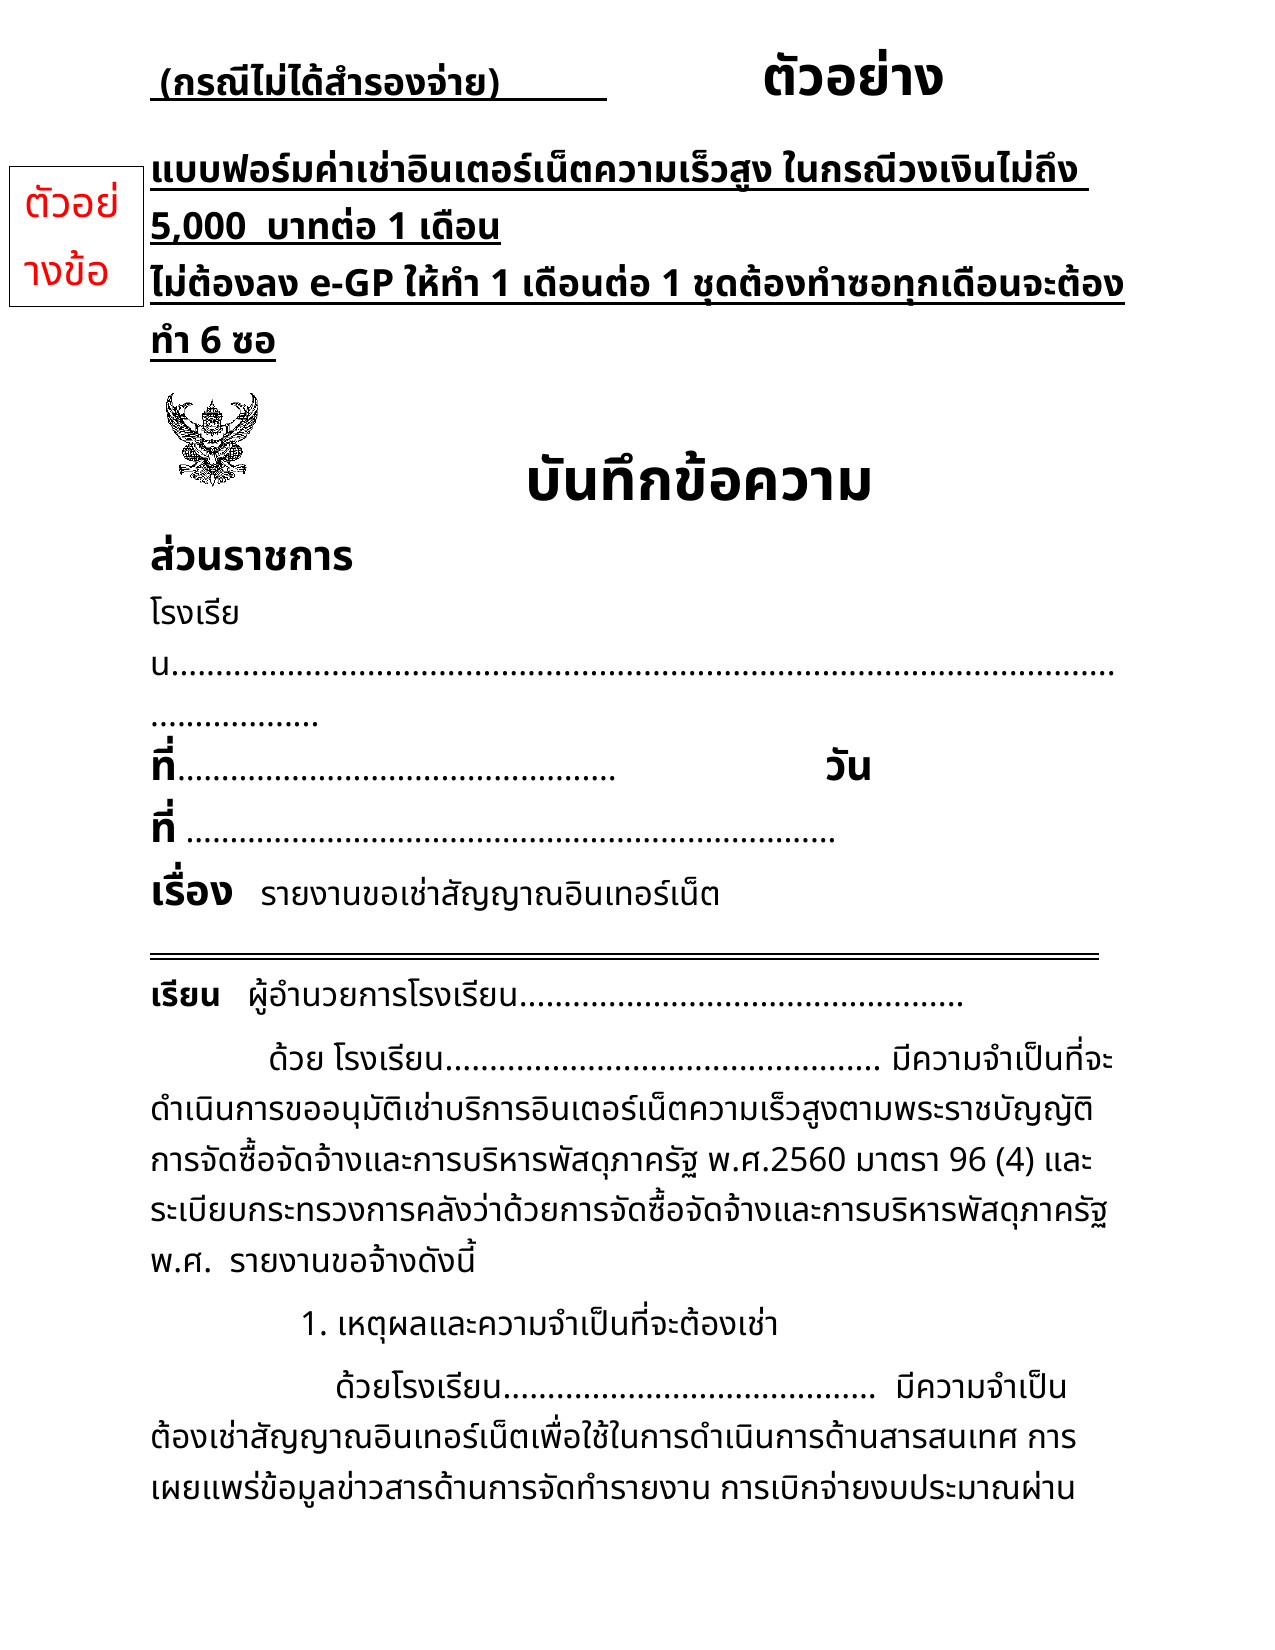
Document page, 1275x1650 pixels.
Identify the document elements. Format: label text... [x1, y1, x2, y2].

text ไม่ต้องลง e-GP ให้ทำ 1 เดือนต่อ 1 ชุดต้องทำซอทุกเดือนจะต้องทำ 6 ซอ [150, 305, 1125, 370]
text เรื่อง รายงานขอเช่าสัญญาณอินเทอร์เน็ต [150, 862, 1125, 924]
text ไม่ต้องลง e-GP ให้ทำ 1 เดือนต่อ 1 ชุดต้องทำซอทุกเดือนจะต้องทำ 6 ซอ [150, 256, 1125, 302]
text เรียน ผู้อำนวยการโรงเรียน.................................................. [150, 971, 1098, 1022]
text แบบฟอร์มค่าเช่าอินเตอร์เน็ตความเร็วสูง ในกรณีวงเงินไม่ถึง 5,000 บาทต่อ 1 เดือน [150, 143, 1125, 256]
text ด้วย โรงเรียน................................................. มีความจำเป็นที่จะดำเนินการขออนุมัติเช่าบริการอินเตอร์เน็ตความเร็วสูงตามพระราชบัญญัติการจัดซื้อจัดจ้างและการบริหารพัสดุภาครัฐ พ.ศ.2560 มาตรา 96 (4) และระเบียบกระทรวงการคลังว่าด้วยการจัดซื้อจัดจ้างและการบริหารพัสดุภาครัฐ พ.ศ. รายงานขอจ้างดังนี้ [150, 1034, 1125, 1287]
text ส่วนราชการ โรงเรียน............................................................................................................................. [150, 526, 1125, 736]
text (กรณีไม่ได้สำรองจ่าย) ตัวอย่าง [150, 37, 1125, 119]
text บันทึกข้อความ [150, 438, 1125, 526]
text 1. เหตุผลและความจำเป็นที่จะต้องเช่า [150, 1299, 1125, 1350]
text ที่………………………………….………. วันที่ …………………………………………………..…………… [150, 736, 1125, 862]
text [150, 1363, 1125, 1514]
